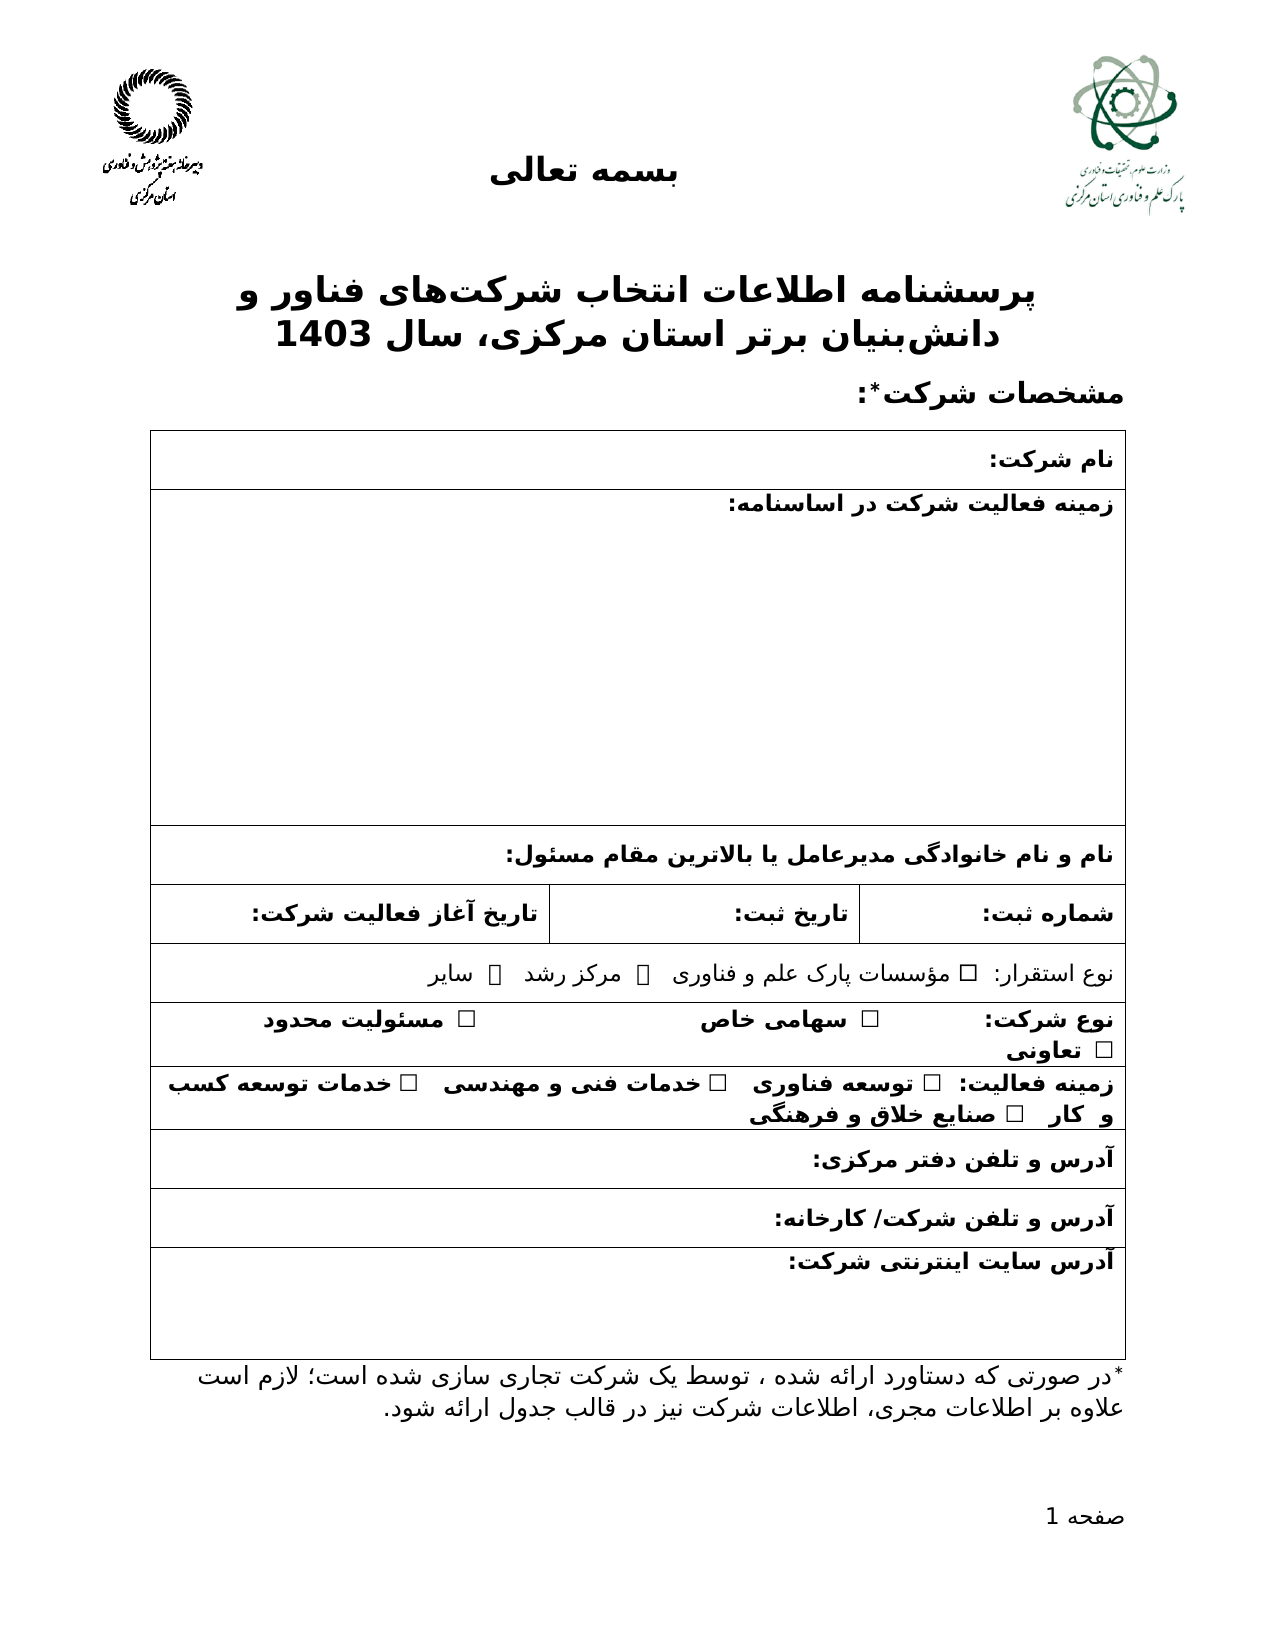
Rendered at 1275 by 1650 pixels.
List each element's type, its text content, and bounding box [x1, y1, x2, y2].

table_cell شماره ثبت: [860, 885, 1125, 943]
table_cell تاریخ ثبت: [550, 885, 859, 943]
text بسمه تعالی [240, 150, 1037, 189]
table_cell نوع شرکت: ☐ سهامی خاص ☐ مسئولیت محدود ☐ تعاونی [151, 1003, 1125, 1066]
table_cell آدرس سایت اینترنتی شرکت: [151, 1248, 1125, 1359]
table_cell زمینه فعالیت شرکت در اساسنامه: [151, 490, 1125, 825]
text *در صورتی که دستاورد ارائه شده ، توسط یک شرکت تجاری سازی شده است؛ لازم است علاوه بر اطلاعات مجری، اطلاعات شرکت نیز در قالب جدول ارائه شود. [150, 1360, 1125, 1422]
table_cell آدرس و تلفن دفتر مرکزی: [151, 1130, 1125, 1188]
table_cell نوع استقرار: مؤسسات پارک علم و فناوری مرکز رشد سایر [151, 944, 1125, 1002]
picture [72, 56, 240, 219]
text مشخصات شرکت*: [150, 375, 1125, 410]
table_cell آدرس و تلفن شرکت/ کارخانه: [151, 1189, 1125, 1247]
table_cell زمینه فعالیت: ☐ توسعه فناوری ☐ خدمات فنی و مهندسی ☐ خدمات توسعه کسب و کار ☐ صنایع خلاق و فرهنگی [151, 1067, 1125, 1129]
text پرسشنامه اطلاعات انتخاب شرکت‌های فناور و دانش‌بنيان برتر استان مرکزی، سال 1403 [150, 269, 1125, 355]
table_cell نام و نام خانوادگی مدیرعامل یا بالاترین مقام مسئول: [151, 826, 1125, 884]
table_header نام شرکت: [151, 431, 1125, 489]
table_cell تاریخ آغاز فعالیت شرکت: [151, 885, 549, 943]
picture [1037, 54, 1207, 218]
